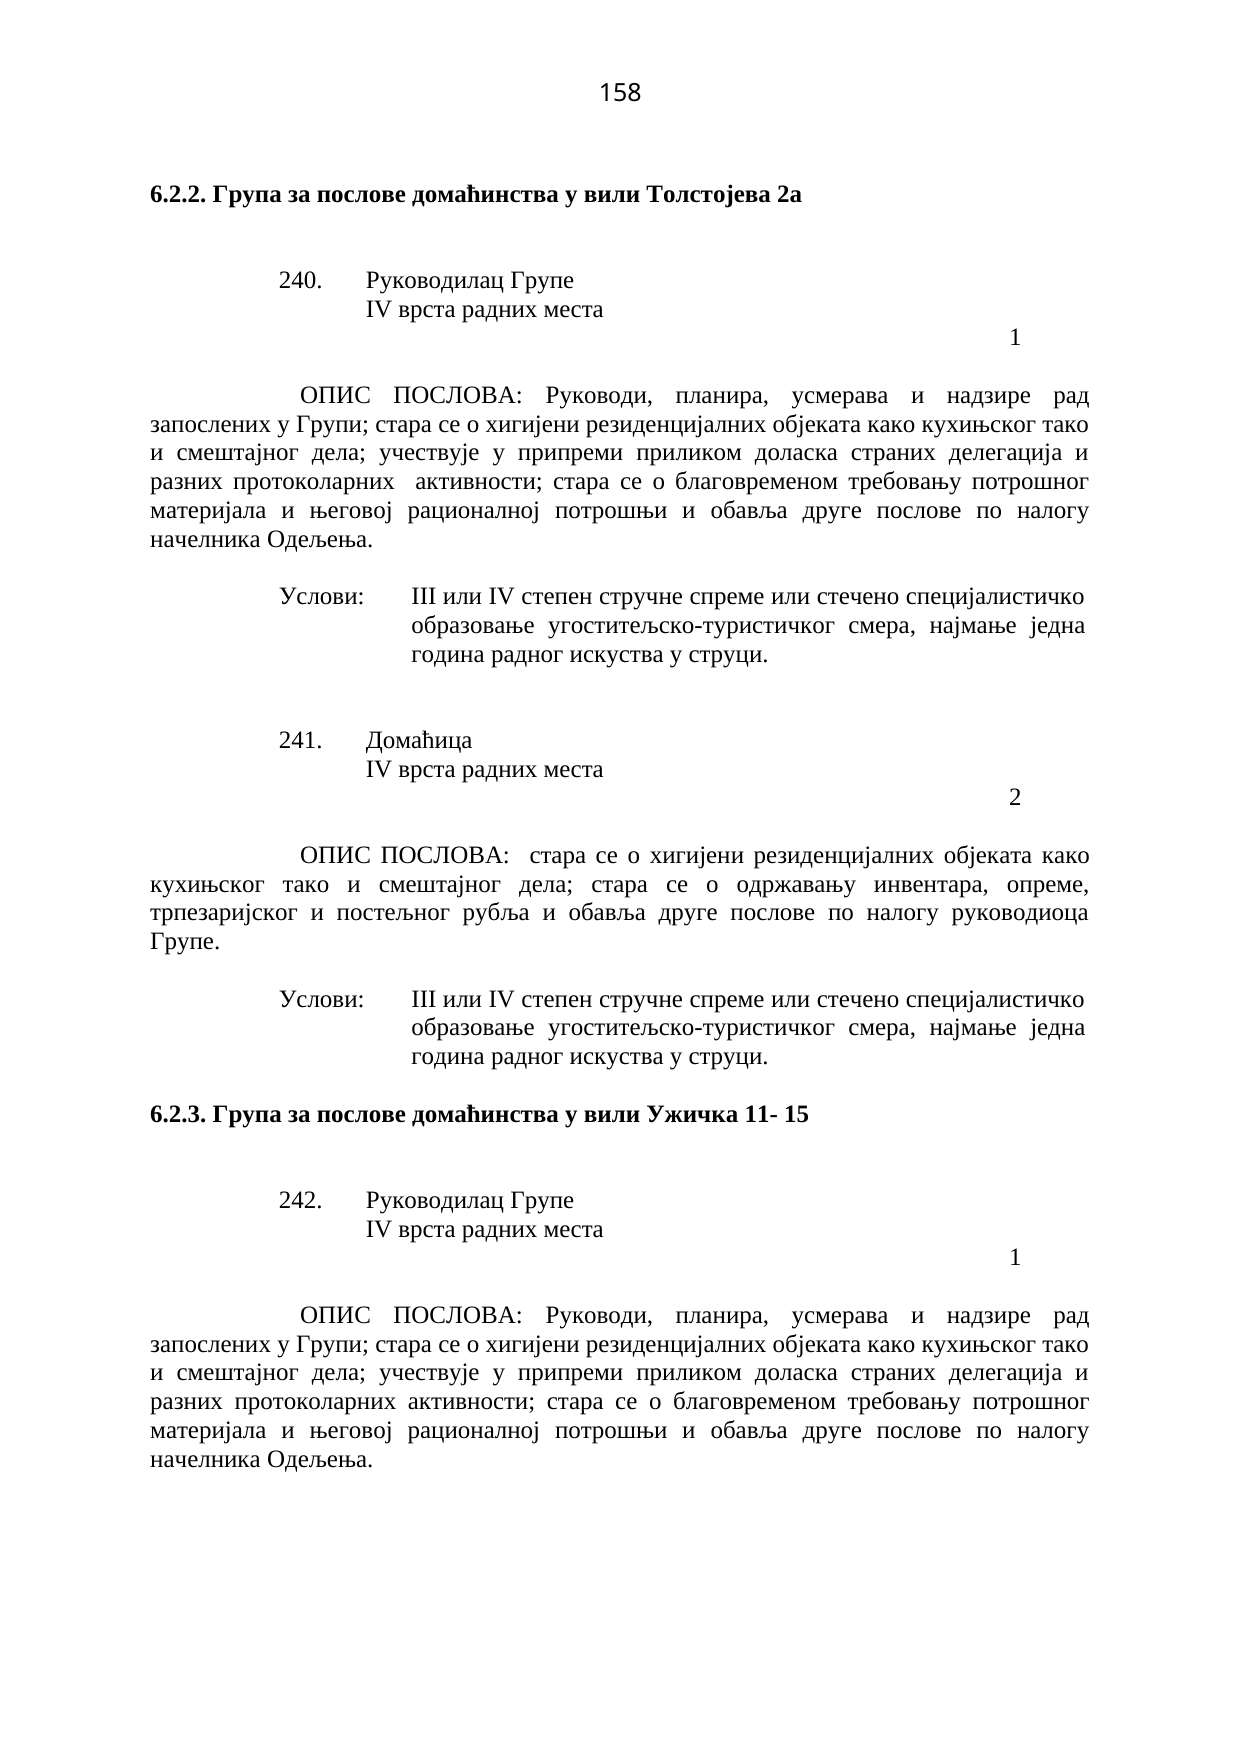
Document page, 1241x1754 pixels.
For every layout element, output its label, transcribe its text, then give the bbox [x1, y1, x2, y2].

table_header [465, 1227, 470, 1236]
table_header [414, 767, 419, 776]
text ОПИС ПОСЛОВА: Руководи, планира, усмерава и надзире рад запослених у Групи; стара се о хигијени резиденцијалних објеката како кухињског тако и смештајног дела; учествује у припреми приликом доласка страних делегација и разних протоколарних активности; стара се о благовременом требовању потрошног материјала и његовој рационалној потрошњи и обавља друге послове по налогу начелника Одељења. [150, 380, 1090, 552]
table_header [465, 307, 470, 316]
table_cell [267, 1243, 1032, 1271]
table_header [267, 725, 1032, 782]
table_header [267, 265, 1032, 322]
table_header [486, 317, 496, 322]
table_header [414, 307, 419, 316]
text 6.2.3. Група за послове домаћинства у вили Ужичка 11- 15 [150, 1099, 1090, 1127]
text 6.2.2. Група за послове домаћинства у вили Толстојева 2а [150, 179, 1090, 207]
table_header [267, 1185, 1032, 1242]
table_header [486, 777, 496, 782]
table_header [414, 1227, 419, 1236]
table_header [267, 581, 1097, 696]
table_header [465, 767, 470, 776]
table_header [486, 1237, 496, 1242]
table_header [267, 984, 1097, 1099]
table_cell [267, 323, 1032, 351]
text ОПИС ПОСЛОВА: стара се о хигијени резиденцијалних објеката како кухињског тако и смештајног дела; стара се о одржавању инвентара, опреме, трпезаријског и постељног рубља и обавља друге послове по налогу руководиоца Групе. [150, 840, 1090, 955]
text ОПИС ПОСЛОВА: Руководи, планира, усмерава и надзире рад запослених у Групи; стара се о хигијени резиденцијалних објеката како кухињског тако и смештајног дела; учествује у припреми приликом доласка страних делегација и разних протоколарних активности; стара се о благовременом требовању потрошног материјала и његовој рационалној потрошњи и обавља друге послове по налогу начелника Одељења. [150, 1300, 1090, 1472]
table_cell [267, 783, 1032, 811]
